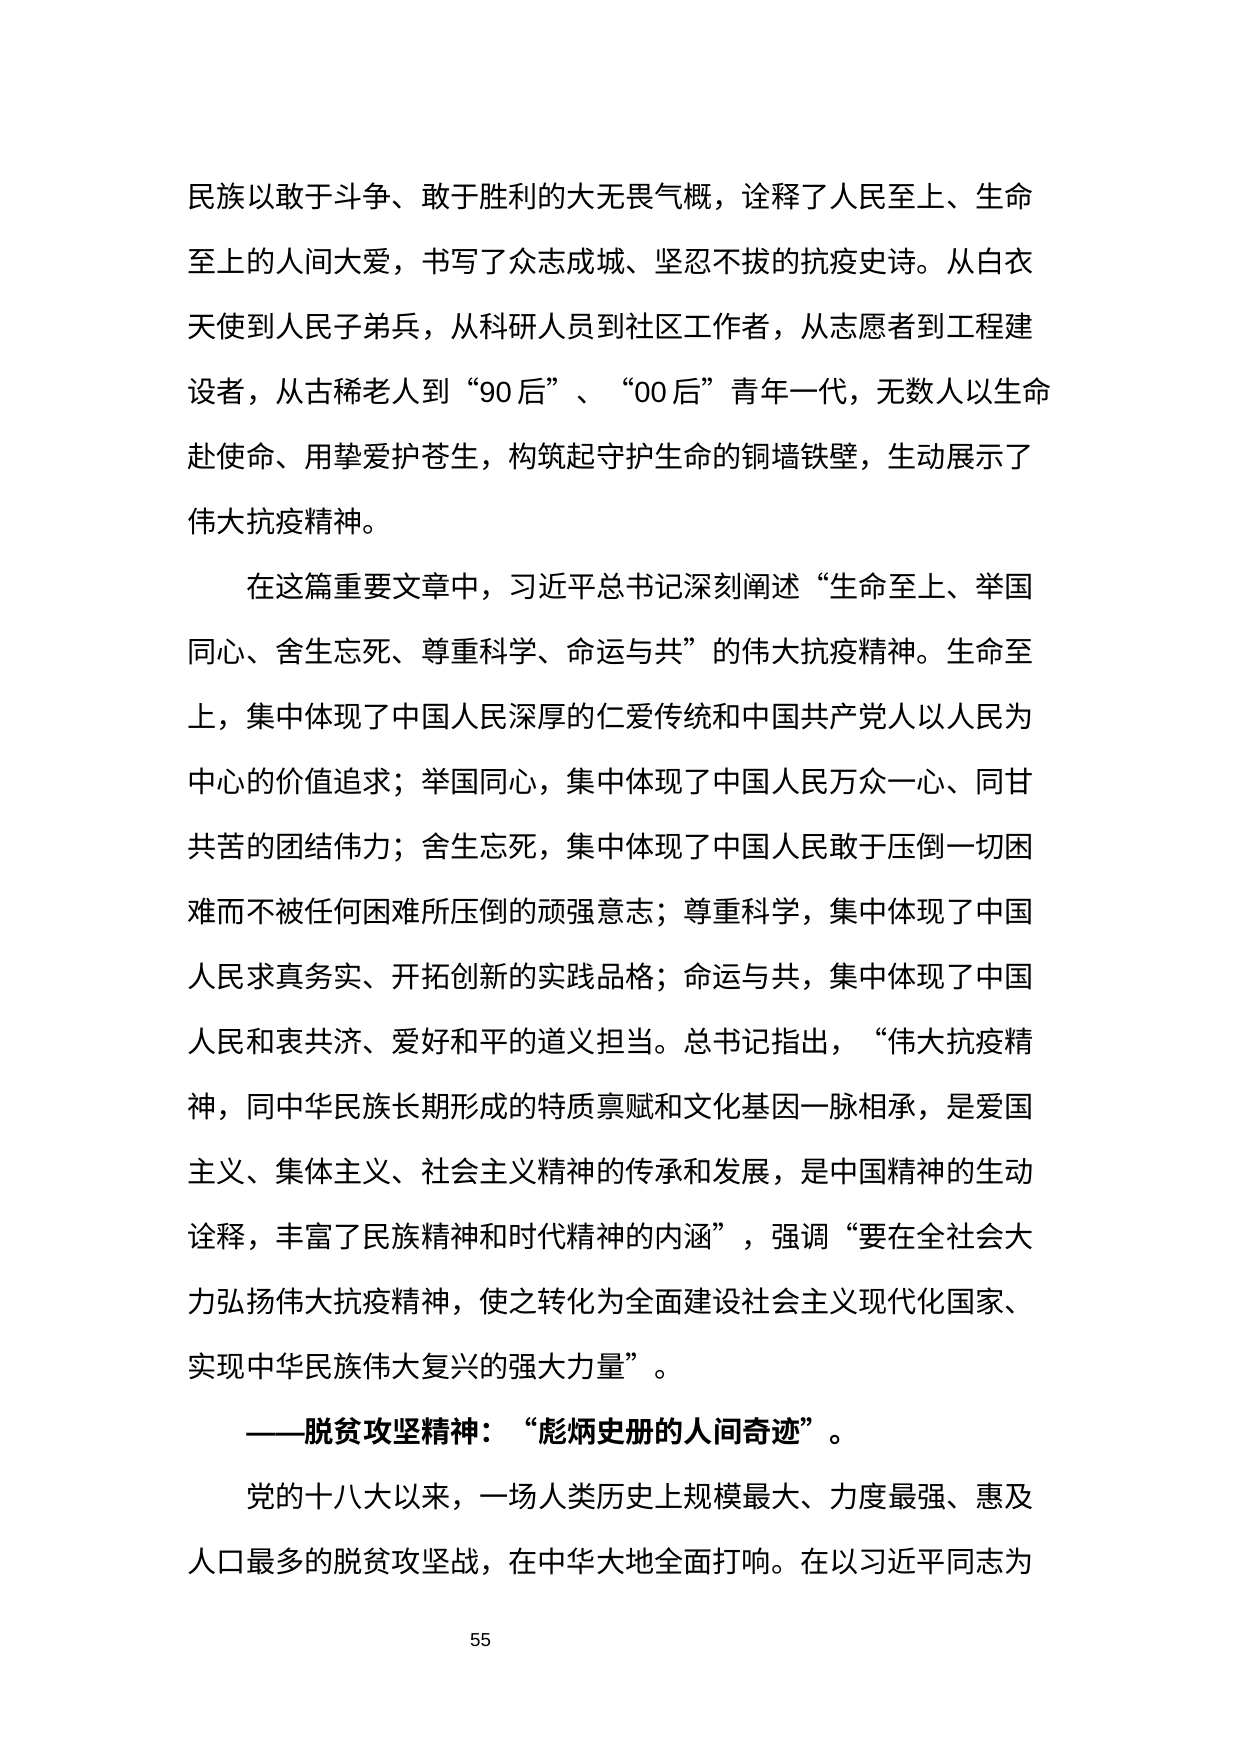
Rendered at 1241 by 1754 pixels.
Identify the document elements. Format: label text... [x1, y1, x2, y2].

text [187, 162, 1053, 552]
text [187, 1462, 1053, 1592]
text 在这篇重要文章中，习近平总书记深刻阐述“生命至上、举国同心、舍生忘死、尊重科学、命运与共”的伟大抗疫精神。生命至上，集中体现了中国人民深厚的仁爱传统和中国共产党人以人民为中心的价值追求；举国同心，集中体现了中国人民万众一心、同甘共苦的团结伟力；舍生忘死，集中体现了中国人民敢于压倒一切困难而不被任何困难所压倒的顽强意志；尊重科学，集中体现了中国人民求真务实、开拓创新的实践品格；命运与共，集中体现了中国人民和衷共济、爱好和平的道义担当。总书记指出，“伟大抗疫精神，同中华民族长期形成的特质禀赋和文化基因一脉相承，是爱国主义、集体主义、社会主义精神的传承和发展，是中国精神的生动诠释，丰富了民族精神和时代精神的内涵”，强调“要在全社会大力弘扬伟大抗疫精神，使之转化为全面建设社会主义现代化国家、实现中华民族伟大复兴的强大力量”。 [187, 552, 1053, 1397]
text ——脱贫攻坚精神：“彪炳史册的人间奇迹”。 [187, 1397, 1053, 1462]
